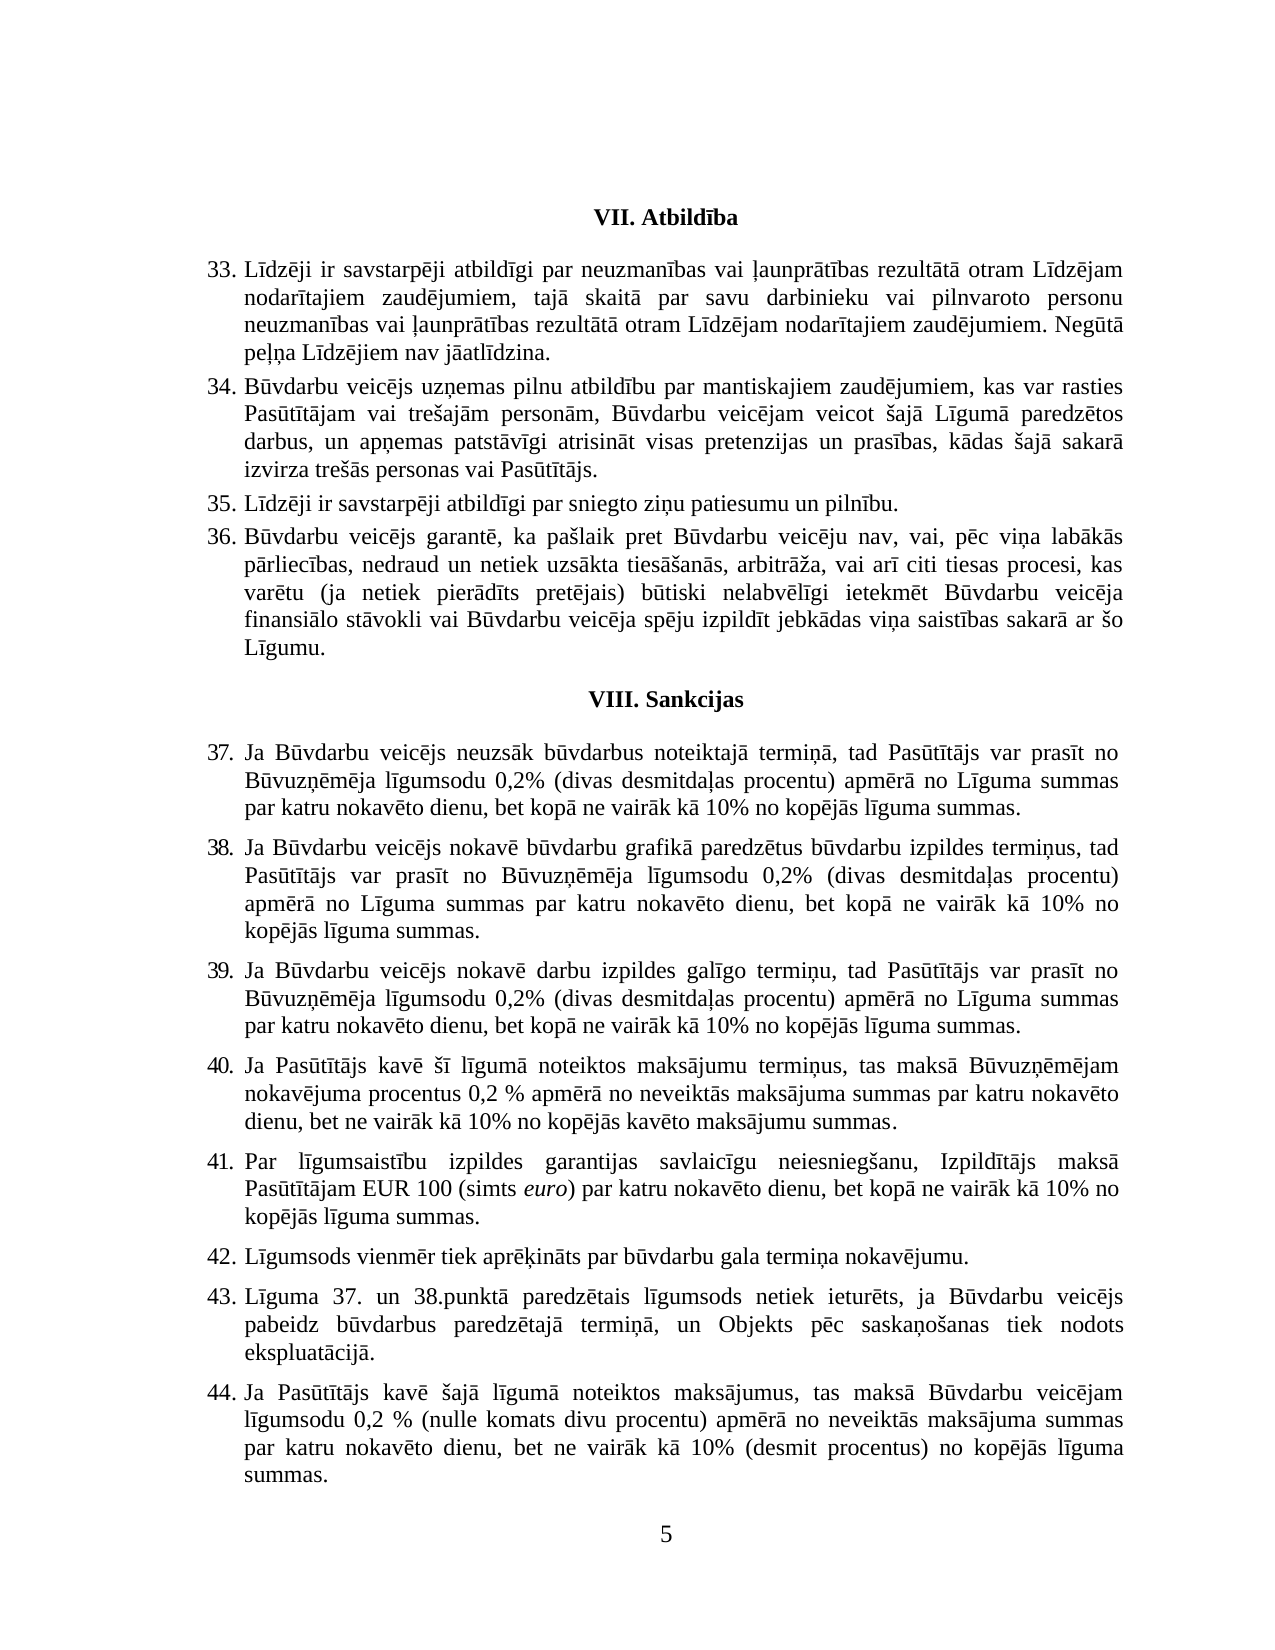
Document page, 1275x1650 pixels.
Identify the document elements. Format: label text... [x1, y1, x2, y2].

list Līgumsods vienmēr tiek aprēķināts par būvdarbu gala termiņa nokavējumu. [207, 1242, 1125, 1270]
list Būvdarbu veicējs garantē, ka pašlaik pret Būvdarbu veicēju nav, vai, pēc viņa labākās pārliecības, nedraud un netiek uzsākta tiesāšanās, arbitrāža, vai arī citi tiesas procesi, kas varētu (ja netiek pierādīts pretējais) būtiski nelabvēlīgi ietekmēt Būvdarbu veicēja finansiālo stāvokli vai Būvdarbu veicēja spēju izpildīt jebkādas viņa saistības sakarā ar šo Līgumu. [207, 522, 1125, 660]
list Līdzēji ir savstarpēji atbildīgi par neuzmanības vai ļaunprātības rezultātā otram Līdzējam nodarītajiem zaudējumiem, tajā skaitā par savu darbinieku vai pilnvaroto personu neuzmanības vai ļaunprātības rezultātā otram Līdzējam nodarītajiem zaudējumiem. Negūtā peļņa Līdzējiem nav jāatlīdzina. [207, 255, 1125, 366]
list Ja Būvdarbu veicējs nokavē būvdarbu grafikā paredzētus būvdarbu izpildes termiņus, tad Pasūtītājs var prasīt no Būvuzņēmēja līgumsodu 0,2% (divas desmitdaļas procentu) apmērā no Līguma summas par katru nokavēto dienu, bet kopā ne vairāk kā 10% no kopējās līguma summas. [207, 833, 1120, 944]
text VII. Atbildība [207, 203, 1125, 230]
list Būvdarbu veicējs uzņemas pilnu atbildību par mantiskajiem zaudējumiem, kas var rasties Pasūtītājam vai trešajām personām, Būvdarbu veicējam veicot šajā Līgumā paredzētos darbus, un apņemas patstāvīgi atrisināt visas pretenzijas un prasības, kādas šajā sakarā izvirza trešās personas vai Pasūtītājs. [207, 372, 1125, 482]
list Par līgumsaistību izpildes garantijas savlaicīgu neiesniegšanu, Izpildītājs maksā Pasūtītājam EUR 100 (simts euro) par katru nokavēto dienu, bet kopā ne vairāk kā 10% no kopējās līguma summas. [207, 1147, 1120, 1230]
list Ja Pasūtītājs kavē šī līgumā noteiktos maksājumu termiņus, tas maksā Būvuzņēmējam nokavējuma procentus 0,2 % apmērā no neveiktās maksājuma summas par katru nokavēto dienu, bet ne vairāk kā 10% no kopējās kavēto maksājumu summas. [207, 1052, 1120, 1134]
list Līdzēji ir savstarpēji atbildīgi par sniegto ziņu patiesumu un pilnību. [207, 488, 1125, 516]
text VIII. Sankcijas [207, 685, 1125, 713]
list Ja Pasūtītājs kavē šajā līgumā noteiktos maksājumus, tas maksā Būvdarbu veicējam līgumsodu 0,2 % (nulle komats divu procentu) apmērā no neveiktās maksājuma summas par katru nokavēto dienu, bet ne vairāk kā 10% (desmit procentus) no kopējās līguma summas. [207, 1378, 1125, 1488]
list Līguma 37. un 38.punktā paredzētais līgumsods netiek ieturēts, ja Būvdarbu veicējs pabeidz būvdarbus paredzētajā termiņā, un Objekts pēc saskaņošanas tiek nodots ekspluatācijā. [207, 1282, 1125, 1365]
list Ja Būvdarbu veicējs nokavē darbu izpildes galīgo termiņu, tad Pasūtītājs var prasīt no Būvuzņēmēja līgumsodu 0,2% (divas desmitdaļas procentu) apmērā no Līguma summas par katru nokavēto dienu, bet kopā ne vairāk kā 10% no kopējās līguma summas. [207, 956, 1120, 1039]
list Ja Būvdarbu veicējs neuzsāk būvdarbus noteiktajā termiņā, tad Pasūtītājs var prasīt no Būvuzņēmēja līgumsodu 0,2% (divas desmitdaļas procentu) apmērā no Līguma summas par katru nokavēto dienu, bet kopā ne vairāk kā 10% no kopējās līguma summas. [207, 738, 1120, 821]
